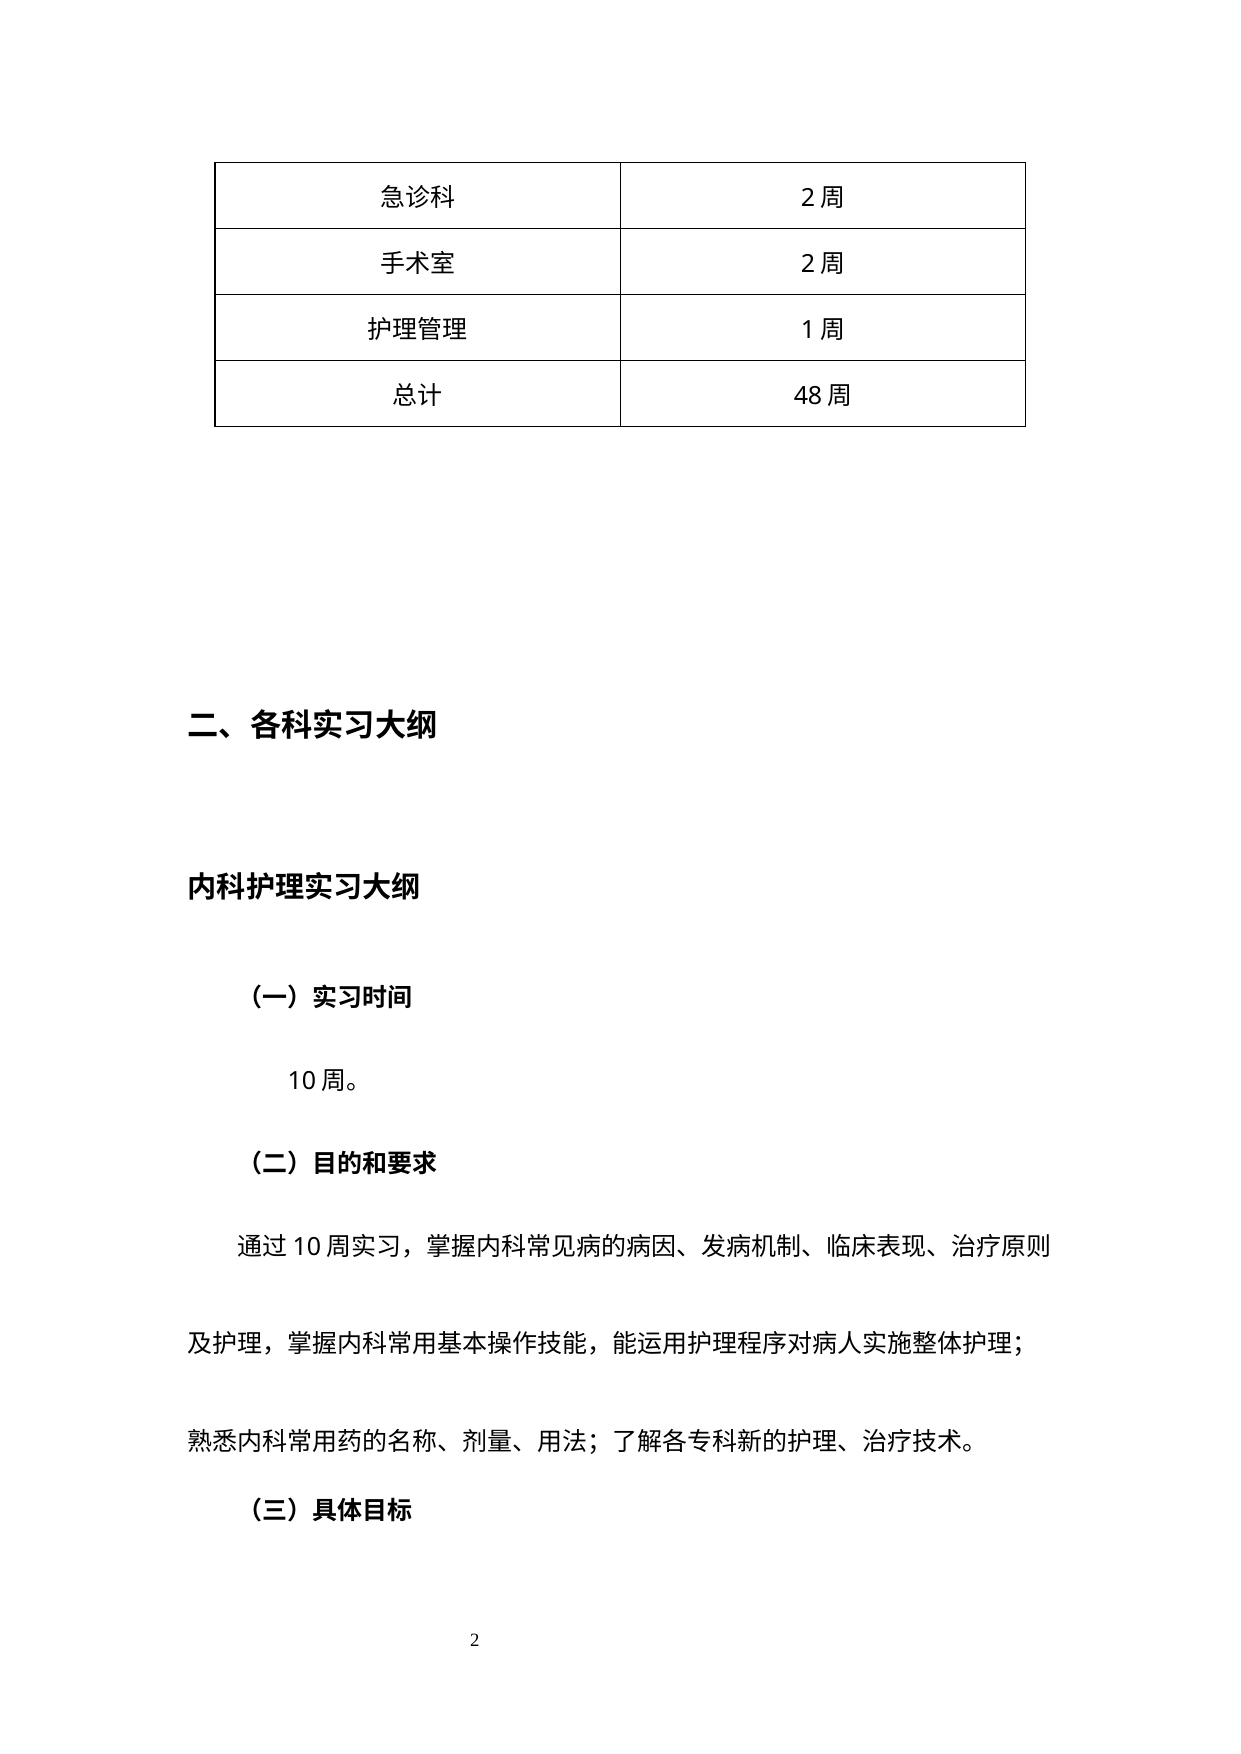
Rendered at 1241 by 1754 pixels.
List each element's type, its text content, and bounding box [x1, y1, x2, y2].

text 10周。 [187, 1046, 1053, 1111]
table_cell 2周 [621, 163, 1025, 228]
text （二）目的和要求 [187, 1129, 1053, 1194]
subtitle 二、各科实习大纲 [187, 690, 1053, 755]
subtitle 内科护理实习大纲 [187, 853, 1053, 918]
text （三）具体目标 [187, 1490, 1053, 1526]
table_cell 总计 [216, 361, 620, 426]
table_cell 手术室 [216, 229, 620, 294]
text （一）实习时间 [187, 963, 1053, 1028]
table_cell 48周 [621, 361, 1025, 426]
table_cell 护理管理 [216, 295, 620, 360]
table_cell 1周 [621, 295, 1025, 360]
table_cell 2周 [621, 229, 1025, 294]
table_cell 急诊科 [216, 163, 620, 228]
text 通过10周实习，掌握内科常见病的病因、发病机制、临床表现、治疗原则及护理，掌握内科常用基本操作技能，能运用护理程序对病人实施整体护理；熟悉内科常用药的名称、剂量、用法；了解各专科新的护理、治疗技术。 [187, 1212, 1053, 1472]
